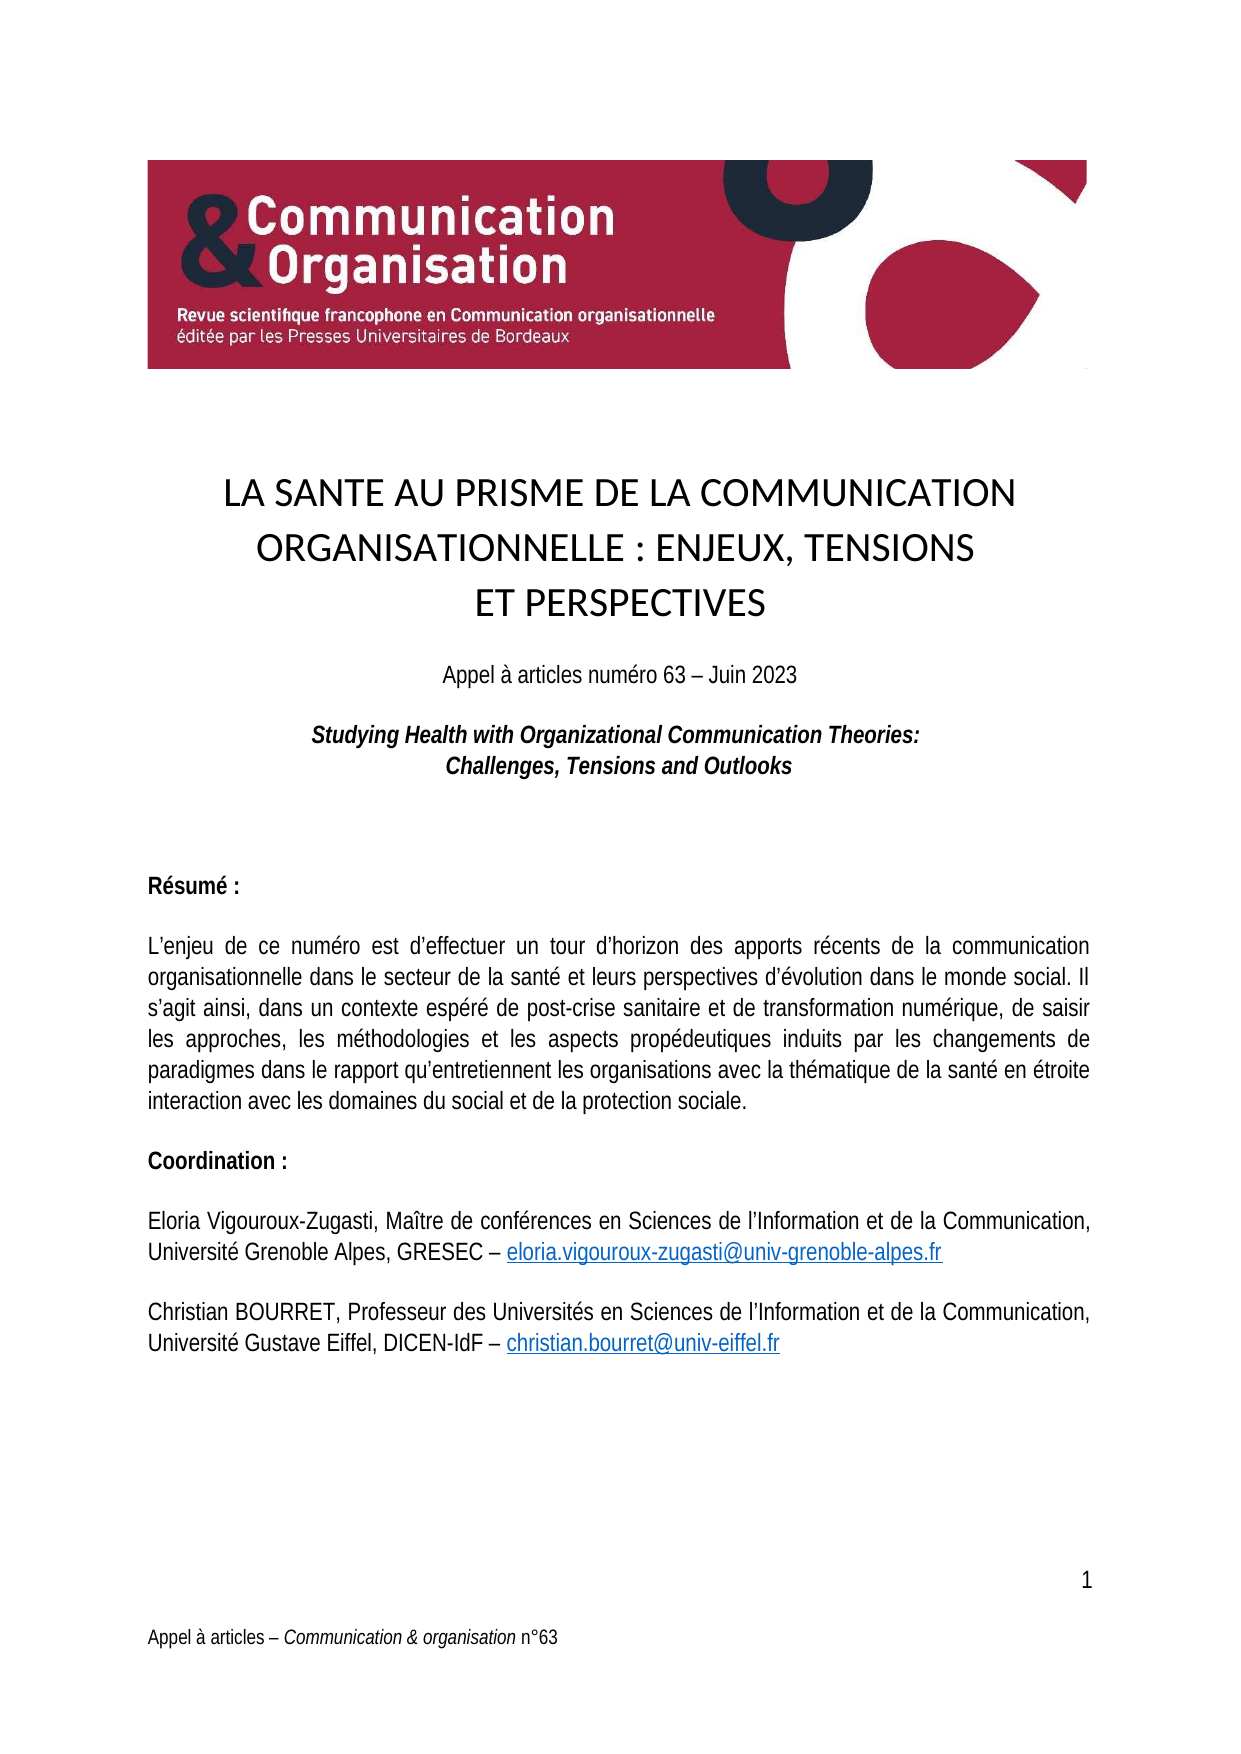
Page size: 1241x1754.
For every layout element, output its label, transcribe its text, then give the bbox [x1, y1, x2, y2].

text Christian BOURRET, Professeur des Universités en Sciences de l’Information et de la Communication, Université Gustave Eiffel, DICEN-IdF – christian.bourret@univ-eiffel.fr [148, 1297, 1093, 1357]
text Studying Health with Organizational Communication Theories: Challenges, Tensions and Outlooks [148, 720, 1093, 779]
picture [147, 160, 1087, 369]
text Eloria Vigouroux-Zugasti, Maître de conférences en Sciences de l’Information et de la Communication, Université Grenoble Alpes, GRESEC – eloria.vigouroux-zugasti@univ-grenoble-alpes.fr [148, 1206, 1093, 1266]
text Coordination : [148, 1146, 1093, 1175]
text LA SANTE AU PRISME DE LA COMMUNICATION ORGANISATIONNELLE : ENJEUX, TENSIONS ET PERSPECTIVES [148, 466, 1093, 627]
text Appel à articles numéro 63 – Juin 2023 [148, 660, 1093, 688]
text Résumé : [148, 871, 1093, 900]
text L’enjeu de ce numéro est d’effectuer un tour d’horizon des apports récents de la communication organisationnelle dans le secteur de la santé et leurs perspectives d’évolution dans le monde social. Il s’agit ainsi, dans un contexte espéré de post-crise sanitaire et de transformation numérique, de saisir les approches, les méthodologies et les aspects propédeutiques induits par les changements de paradigmes dans le rapport qu’entretiennent les organisations avec la thématique de la santé en étroite interaction avec les domaines du social et de la protection sociale. [148, 931, 1093, 1114]
